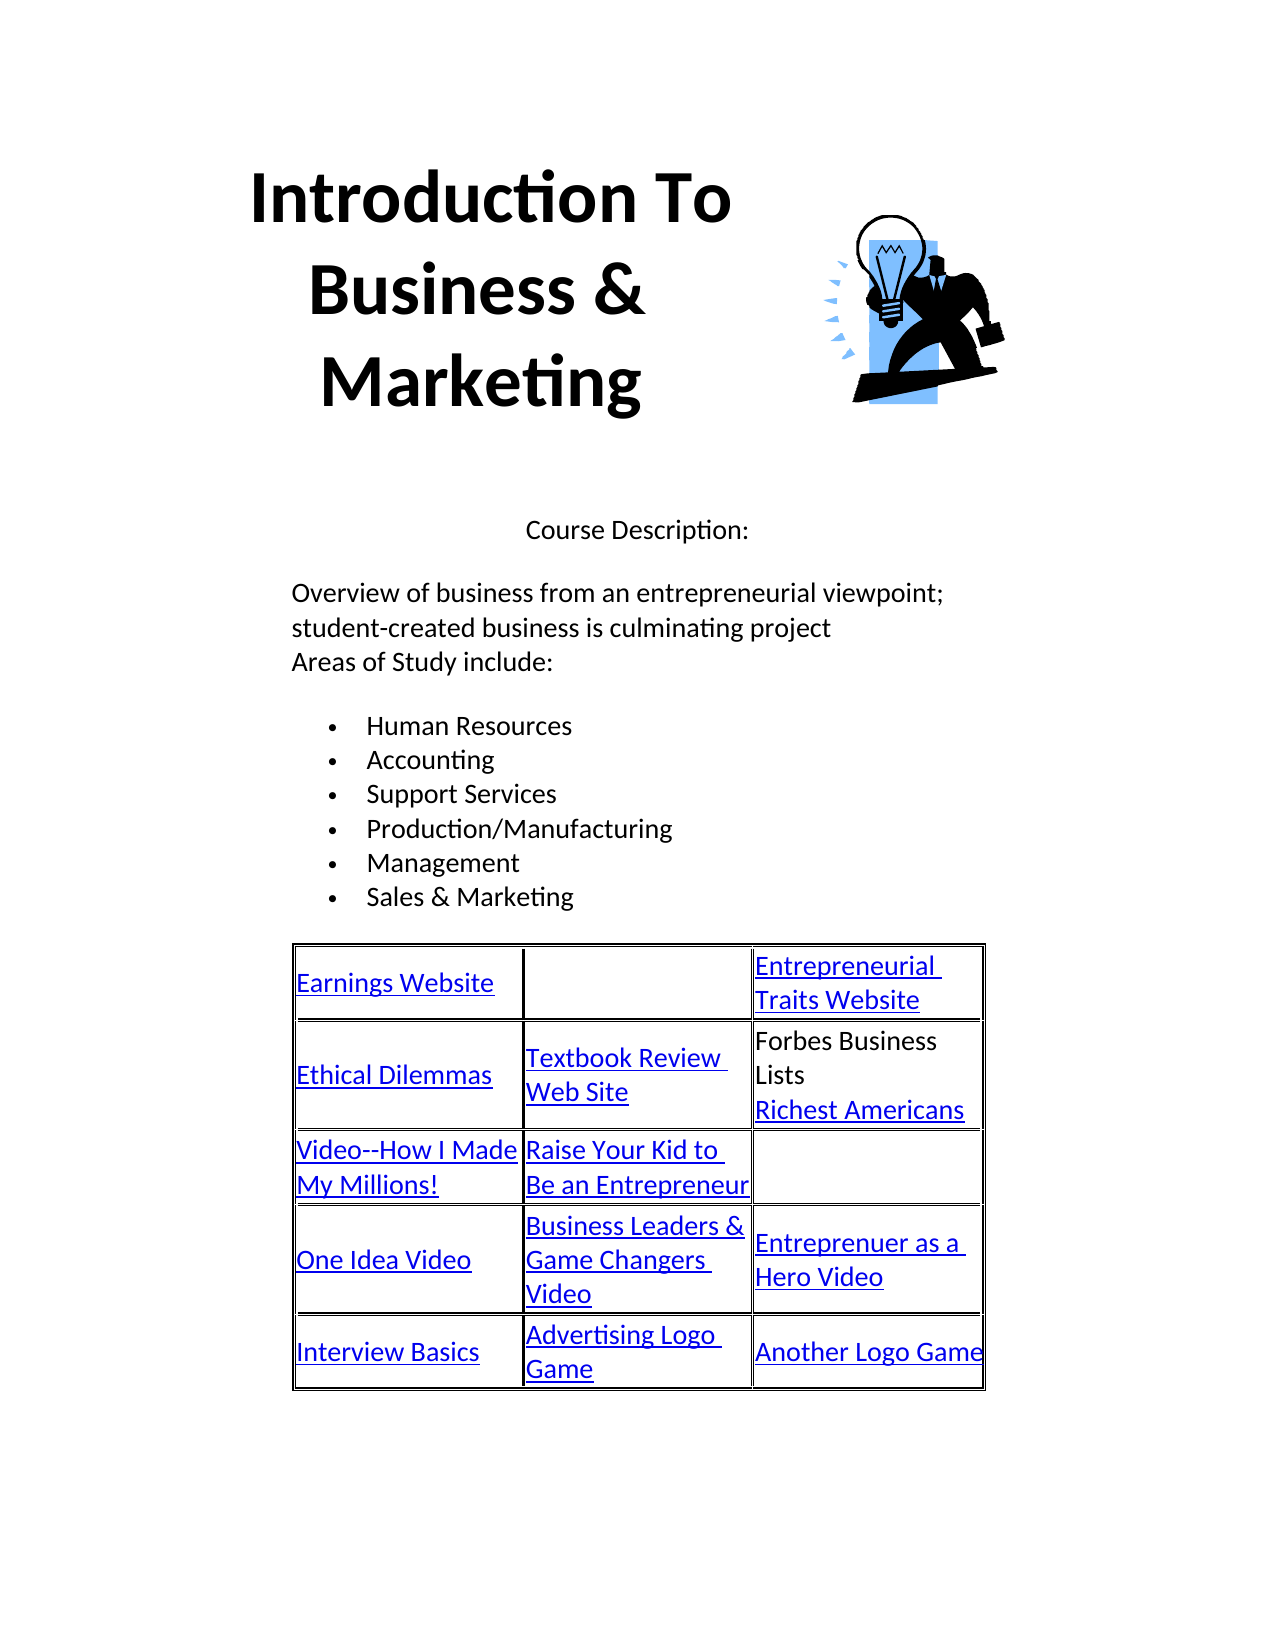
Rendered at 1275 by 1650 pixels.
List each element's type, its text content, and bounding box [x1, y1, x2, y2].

text Introduction To Business & Marketing [150, 150, 1125, 425]
table_header Course Description: Overview of business from an entrepreneurial viewpoint; student-created business is culminating project Areas of Study include: Human Resources Accounting Support Services Production/Manufacturing Management Sales & Marketing [291, 512, 984, 1391]
